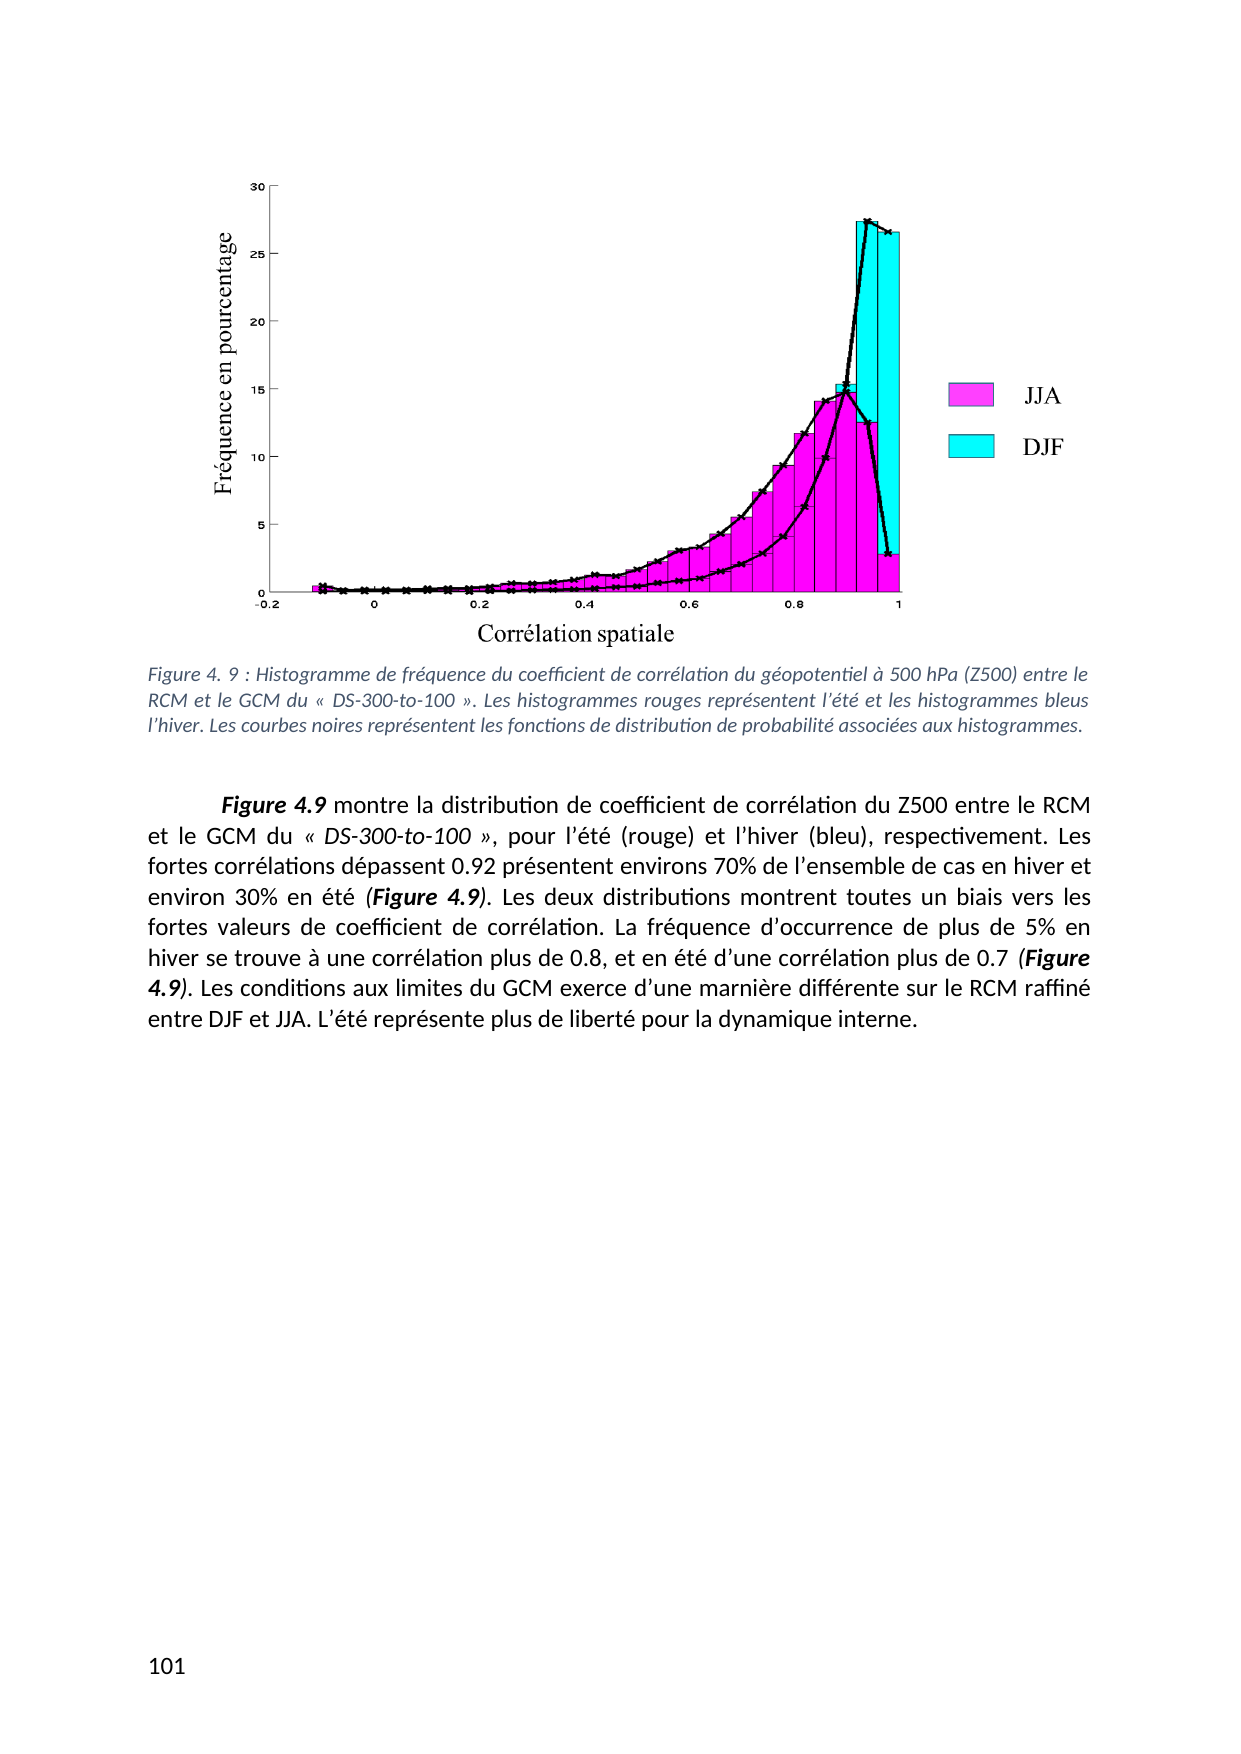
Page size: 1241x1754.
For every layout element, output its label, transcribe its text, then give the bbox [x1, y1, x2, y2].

text Figure 4. 9 : Histogramme de fréquence du coefficient de corrélation du géopotentiel à 500 hPa (Z500) entre le RCM et le GCM du « DS-300-to-100 ». Les histogrammes rouges représentent l’été et les histogrammes bleus l’hiver. Les courbes noires représentent les fonctions de distribution de probabilité associées aux histogrammes. [148, 662, 1093, 738]
picture [147, 147, 1093, 662]
text Figure 4.9 montre la distribution de coefficient de corrélation du Z500 entre le RCM et le GCM du « DS-300-to-100 », pour l’été (rouge) et l’hiver (bleu), respectivement. Les fortes corrélations dépassent 0.92 présentent environs 70% de l’ensemble de cas en hiver et environ 30% en été (Figure 4.9). Les deux distributions montrent toutes un biais vers les fortes valeurs de coefficient de corrélation. La fréquence d’occurrence de plus de 5% en hiver se trouve à une corrélation plus de 0.8, et en été d’une corrélation plus de 0.7 (Figure 4.9). Les conditions aux limites du GCM exerce d’une marnière différente sur le RCM raffiné entre DJF et JJA. L’été représente plus de liberté pour la dynamique interne. [148, 789, 1093, 1033]
